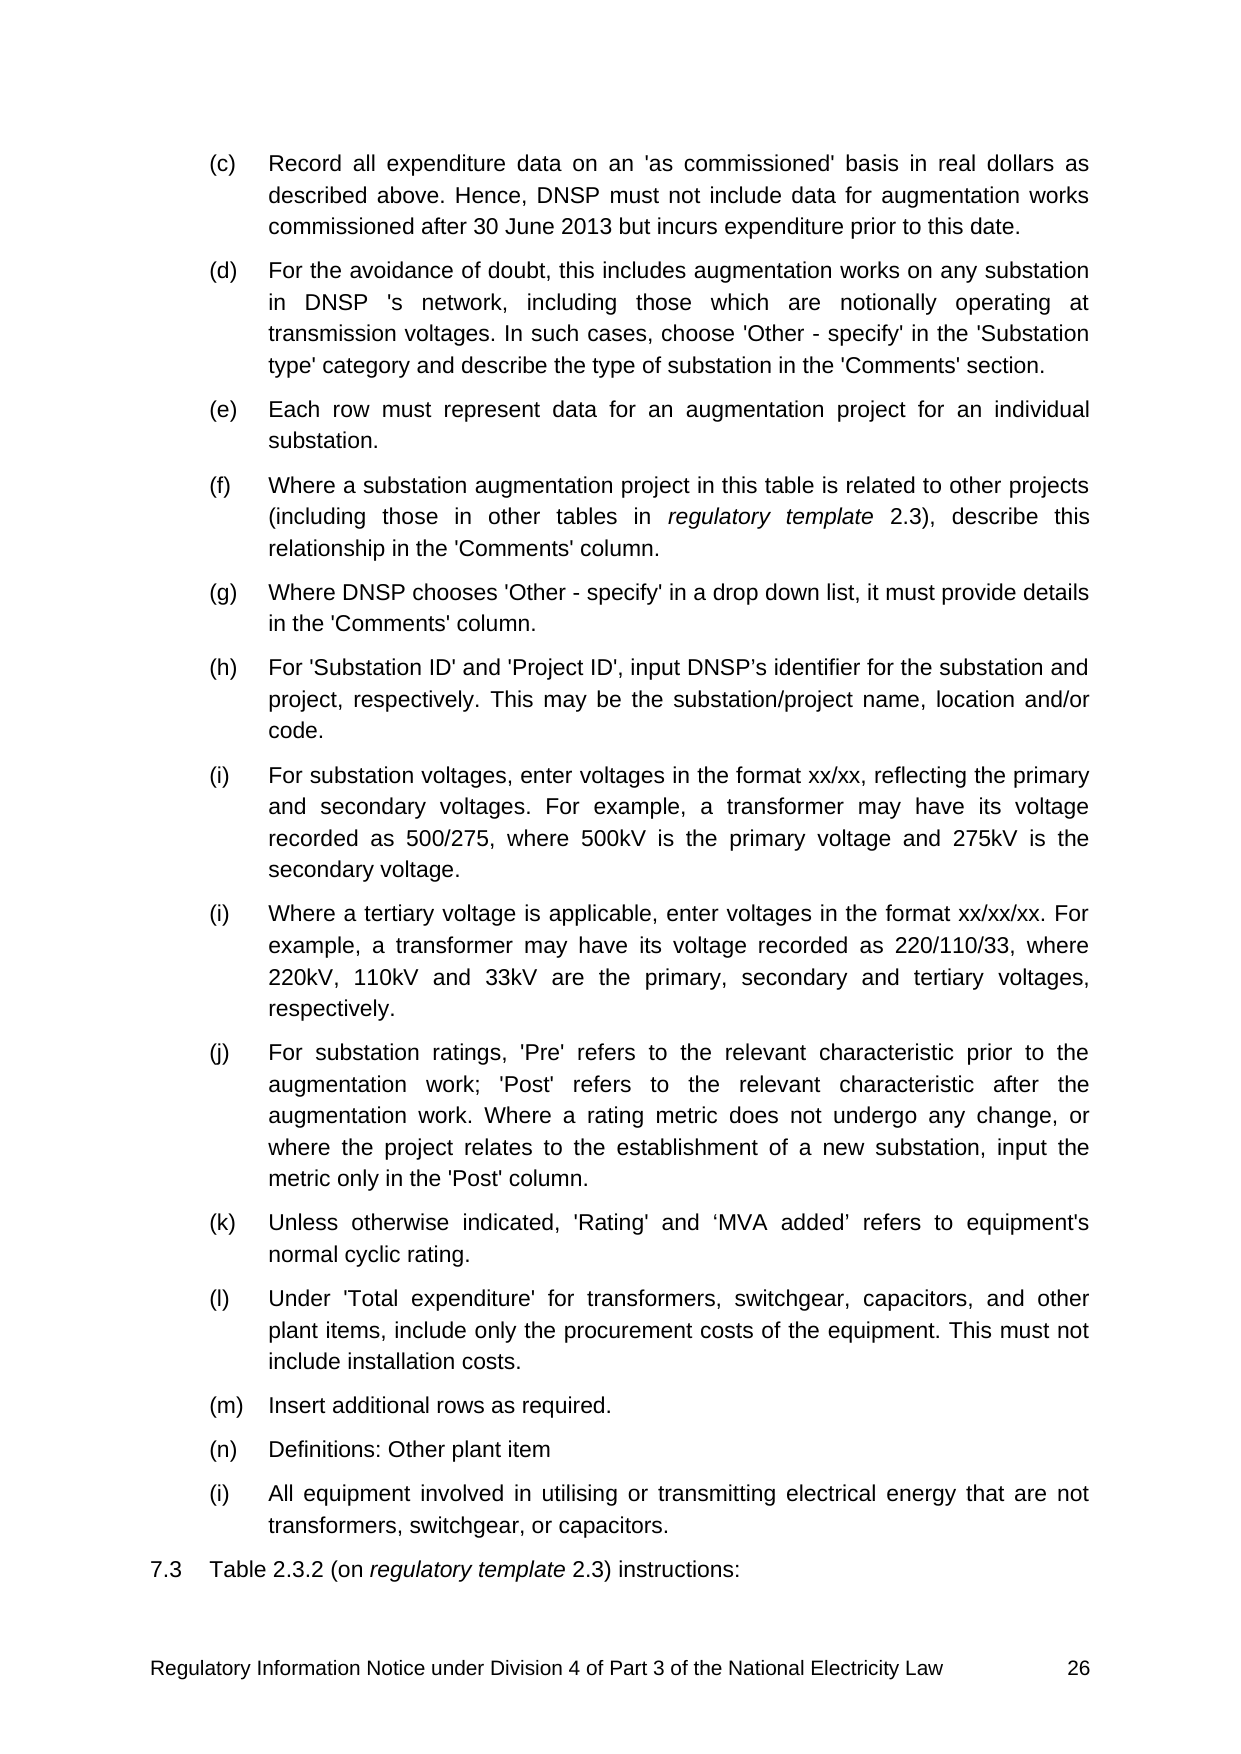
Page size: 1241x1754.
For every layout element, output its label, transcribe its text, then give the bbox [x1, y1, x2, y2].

list Definitions: Other plant item [209, 1436, 1090, 1463]
list Where a substation augmentation project in this table is related to other projects (including those in other tables in regulatory template 2.3), describe this relationship in the 'Comments' column. [209, 472, 1090, 561]
list Under 'Total expenditure' for transformers, switchgear, capacitors, and other plant items, include only the procurement costs of the equipment. This must not include installation costs. [209, 1285, 1090, 1374]
list Where DNSP chooses 'Other - specify' in a drop down list, it must provide details in the 'Comments' column. [209, 579, 1090, 637]
list Record all expenditure data on an 'as commissioned' basis in real dollars as described above. Hence, DNSP must not include data for augmentation works commissioned after 30 June 2013 but incurs expenditure prior to this date. [209, 150, 1090, 239]
list Table 2.3.2 (on regulatory template 2.3) instructions: [150, 1556, 1090, 1582]
list For 'Substation ID' and 'Project ID', input DNSP’s identifier for the substation and project, respectively. This may be the substation/project name, location and/or code. [209, 654, 1090, 744]
list Unless otherwise indicated, 'Rating' and ‘MVA added’ refers to equipment's normal cyclic rating. [209, 1209, 1090, 1267]
list Where a tertiary voltage is applicable, enter voltages in the format xx/xx/xx. For example, a transformer may have its voltage recorded as 220/110/33, where 220kV, 110kV and 33kV are the primary, secondary and tertiary voltages, respectively. [209, 900, 1090, 1021]
list For substation voltages, enter voltages in the format xx/xx, reflecting the primary and secondary voltages. For example, a transformer may have its voltage recorded as 500/275, where 500kV is the primary voltage and 275kV is the secondary voltage. [209, 762, 1090, 883]
list Insert additional rows as required. [209, 1392, 1090, 1418]
list For the avoidance of doubt, this includes augmentation works on any substation in DNSP 's network, including those which are notionally operating at transmission voltages. In such cases, choose 'Other - specify' in the 'Substation type' category and describe the type of substation in the 'Comments' section. [209, 257, 1090, 378]
list Each row must represent data for an augmentation project for an individual substation. [209, 396, 1090, 454]
list All equipment involved in utilising or transmitting electrical energy that are not transformers, switchgear, or capacitors. [209, 1480, 1090, 1538]
list For substation ratings, 'Pre' refers to the relevant characteristic prior to the augmentation work; 'Post' refers to the relevant characteristic after the augmentation work. Where a rating metric does not undergo any change, or where the project relates to the establishment of a new substation, input the metric only in the 'Post' column. [209, 1039, 1090, 1192]
